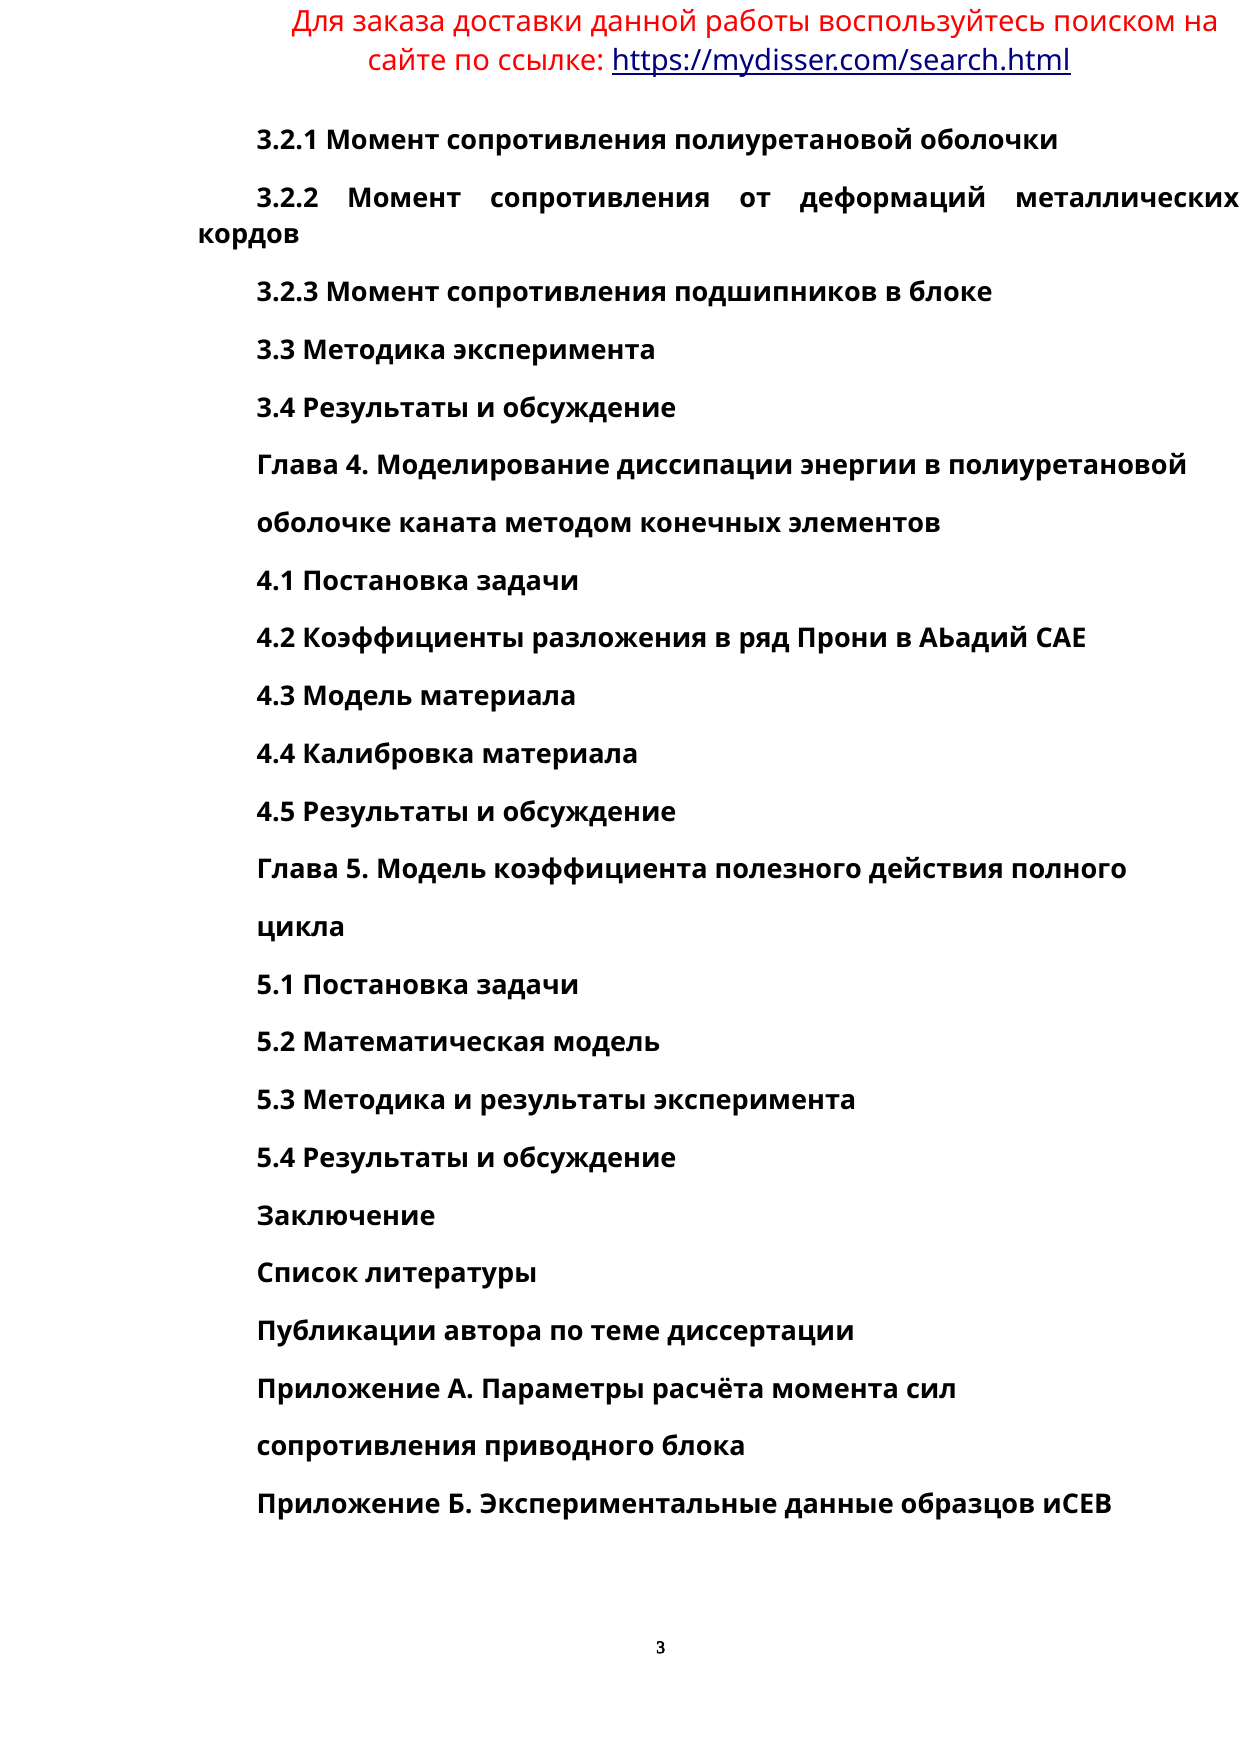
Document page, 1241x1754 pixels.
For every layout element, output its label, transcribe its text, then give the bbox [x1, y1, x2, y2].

text 4.2 Коэффициенты разложения в ряд Прони в АЬадий САЕ [197, 619, 1240, 656]
text 3.4 Результаты и обсуждение [197, 388, 1240, 425]
text 5.3 Методика и результаты эксперимента [197, 1081, 1240, 1117]
text Заключение [197, 1196, 1240, 1233]
text Глава 5. Модель коэффициента полезного действия полного [197, 850, 1240, 887]
text 4.4 Калибровка материала [197, 734, 1240, 771]
text 3.2.3 Момент сопротивления подшипников в блоке [197, 273, 1240, 309]
text 4.3 Модель материала [197, 677, 1240, 713]
text Список литературы [197, 1254, 1240, 1291]
text Глава 4. Моделирование диссипации энергии в полиуретановой [197, 446, 1240, 483]
text Приложение Б. Экспериментальные данные образцов иСЕВ [197, 1484, 1240, 1521]
text 4.5 Результаты и обсуждение [197, 792, 1240, 829]
text 3.3 Методика эксперимента [197, 330, 1240, 367]
text Публикации автора по теме диссертации [197, 1311, 1240, 1348]
text 3.2.2 Момент сопротивления от деформаций металлических кордов [197, 178, 1240, 252]
text 4.1 Постановка задачи [197, 561, 1240, 598]
text сопротивления приводного блока [197, 1427, 1240, 1464]
text 3.2.1 Момент сопротивления полиуретановой оболочки [197, 120, 1240, 157]
text Приложение А. Параметры расчёта момента сил [197, 1369, 1240, 1406]
text 5.2 Математическая модель [197, 1023, 1240, 1060]
text 5.1 Постановка задачи [197, 965, 1240, 1002]
text цикла [197, 907, 1240, 944]
text оболочке каната методом конечных элементов [197, 503, 1240, 540]
text 5.4 Результаты и обсуждение [197, 1138, 1240, 1175]
